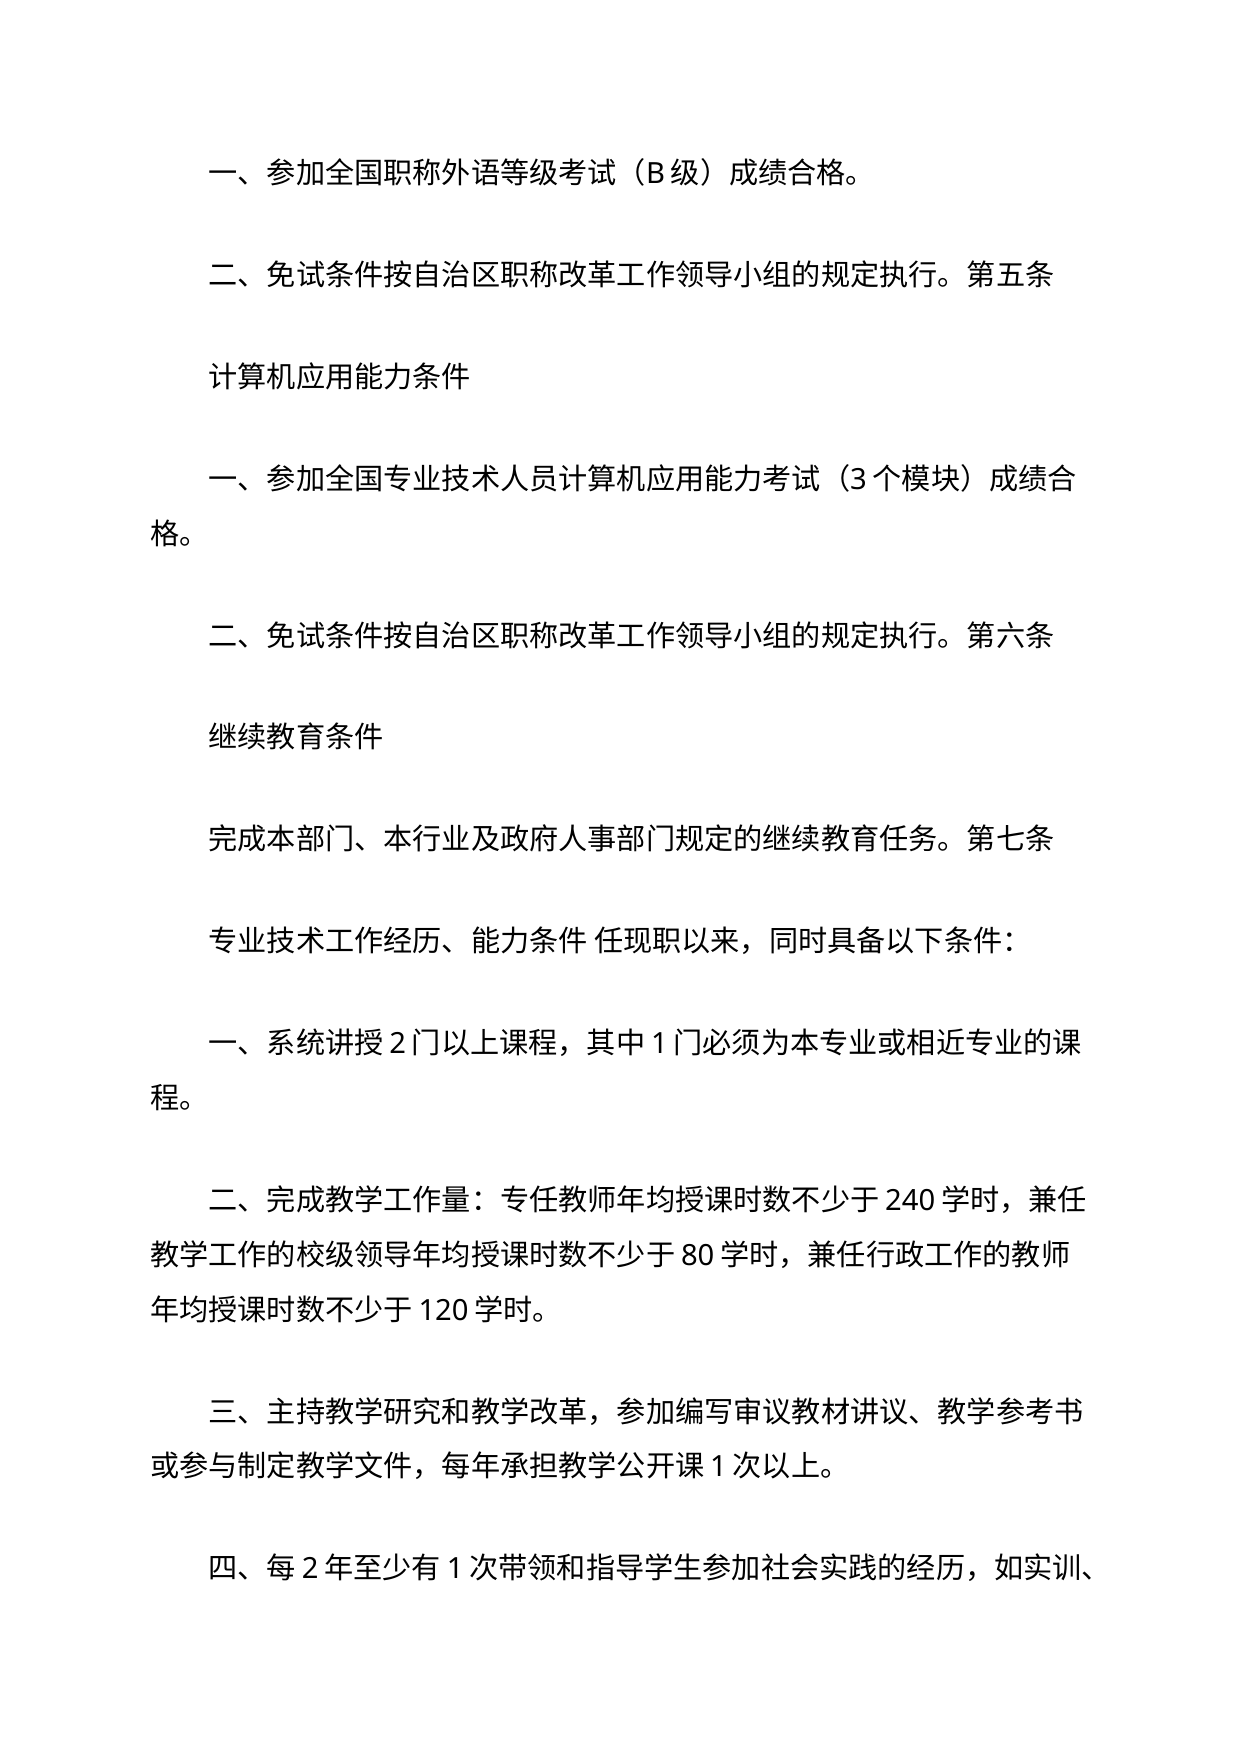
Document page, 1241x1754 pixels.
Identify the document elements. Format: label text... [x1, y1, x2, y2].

text 继续教育条件 [150, 714, 1090, 756]
text 三、主持教学研究和教学改革，参加编写审议教材讲议、教学参考书或参与制定教学文件，每年承担教学公开课1次以上。 [150, 1388, 1090, 1485]
text 完成本部门、本行业及政府人事部门规定的继续教育任务。第七条 [150, 816, 1090, 858]
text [150, 1545, 1090, 1587]
text 二、免试条件按自治区职称改革工作领导小组的规定执行。第五条 [150, 252, 1090, 294]
text 二、完成教学工作量：专任教师年均授课时数不少于240学时，兼任教学工作的校级领导年均授课时数不少于80学时，兼任行政工作的教师年均授课时数不少于120学时。 [150, 1176, 1090, 1328]
text 一、参加全国职称外语等级考试（B级）成绩合格。 [150, 150, 1090, 192]
text 专业技术工作经历、能力条件 任现职以来，同时具备以下条件： [150, 918, 1090, 960]
text 一、系统讲授2门以上课程，其中1门必须为本专业或相近专业的课程。 [150, 1019, 1090, 1117]
text 二、免试条件按自治区职称改革工作领导小组的规定执行。第六条 [150, 612, 1090, 654]
text 计算机应用能力条件 [150, 354, 1090, 396]
text 一、参加全国专业技术人员计算机应用能力考试（3个模块）成绩合格。 [150, 456, 1090, 553]
